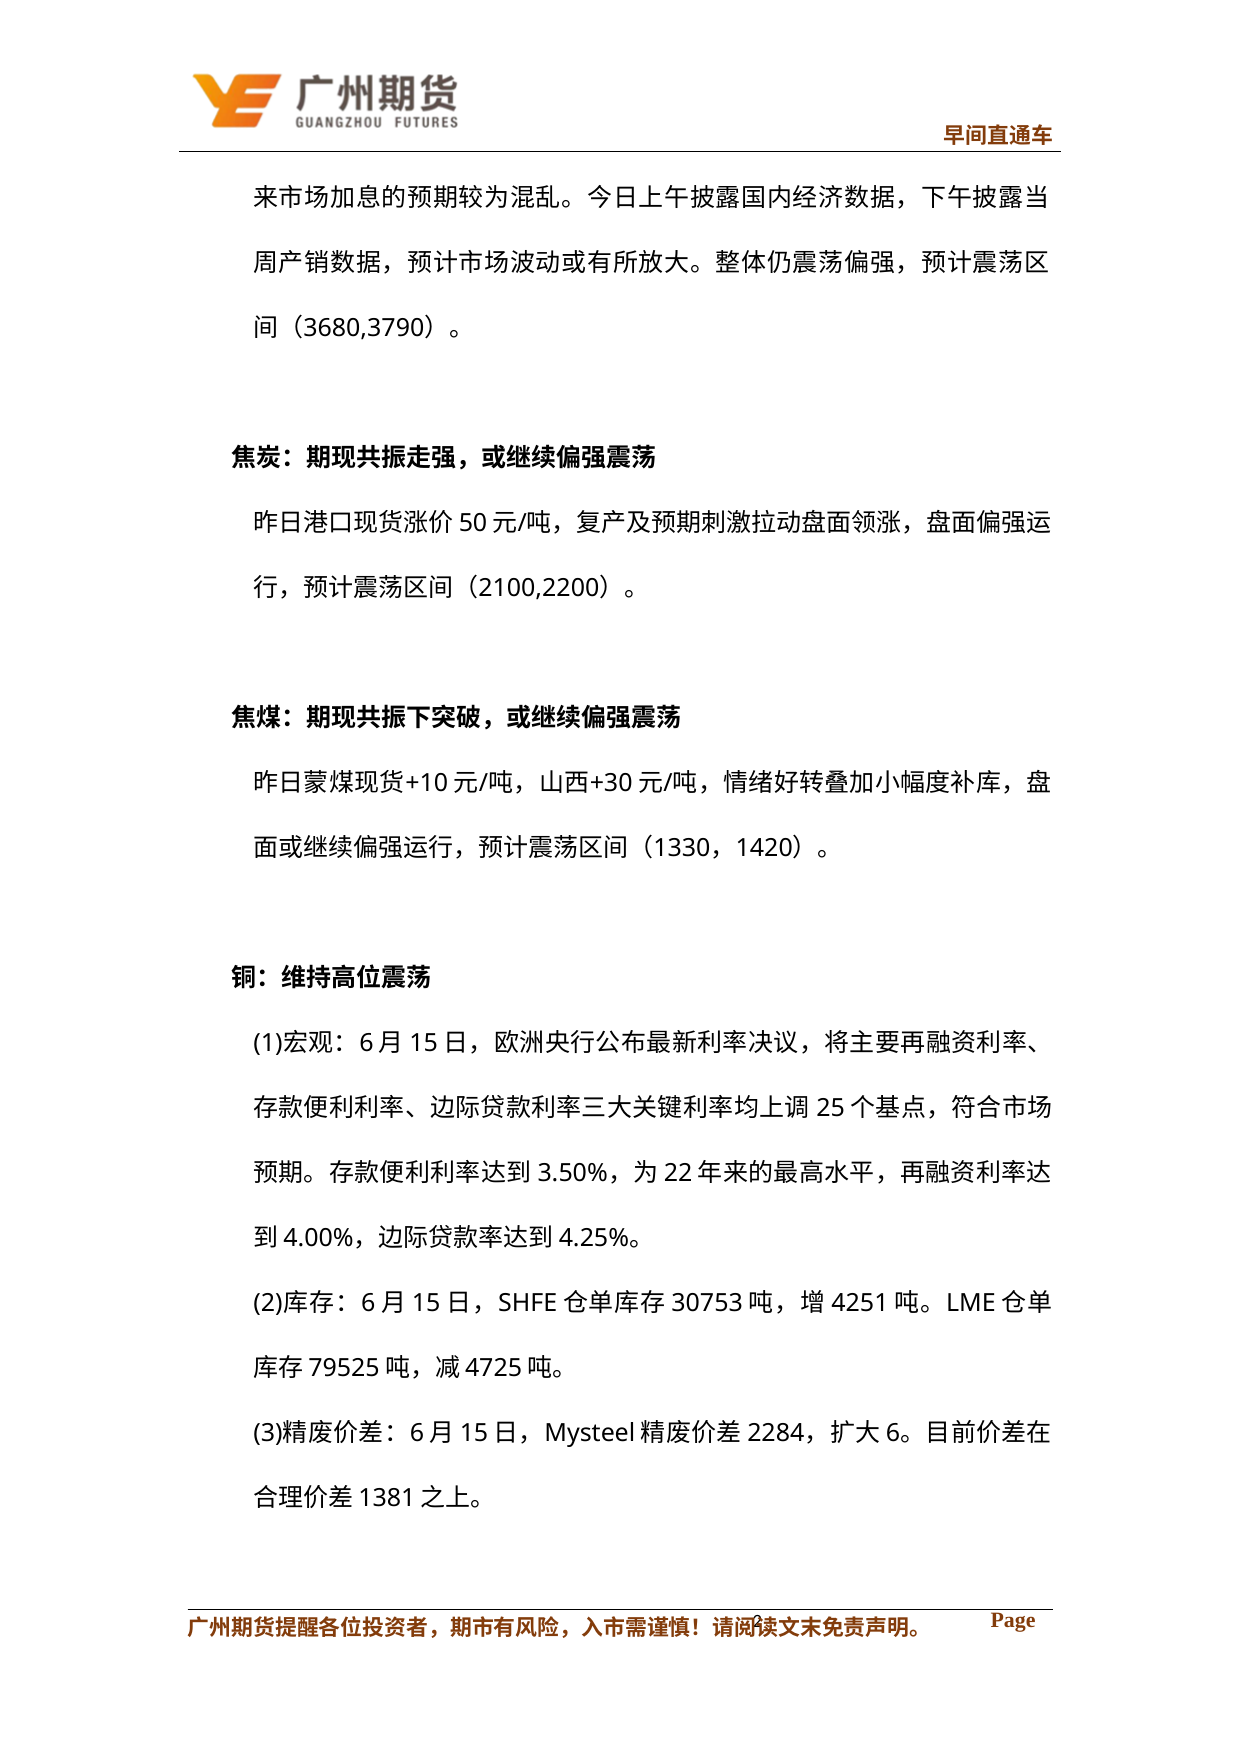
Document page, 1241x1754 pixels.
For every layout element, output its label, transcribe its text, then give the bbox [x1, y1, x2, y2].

text 焦煤：期现共振下突破，或继续偏强震荡 [231, 683, 1053, 748]
text 昨日蒙煤现货+10元/吨，山西+30元/吨，情绪好转叠加小幅度补库，盘面或继续偏强运行，预计震荡区间（1330，1420）。 [253, 748, 1053, 878]
text 焦炭：期现共振走强，或继续偏强震荡 [231, 423, 1053, 488]
text (3)精废价差：6月15日，Mysteel精废价差2284，扩大6。目前价差在合理价差1381之上。 [253, 1398, 1053, 1528]
text (1)宏观：6月15日，欧洲央行公布最新利率决议，将主要再融资利率、存款便利利率、边际贷款利率三大关键利率均上调25个基点，符合市场预期。存款便利利率达到3.50%，为22年来的最高水平，再融资利率达到4.00%，边际贷款率达到4.25%。 [253, 1008, 1053, 1268]
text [253, 163, 1053, 358]
text (2)库存：6月15日，SHFE仓单库存30753吨，增4251吨。LME仓单库存79525吨，减4725吨。 [253, 1268, 1053, 1398]
picture [187, 61, 479, 139]
text 铜：维持高位震荡 [231, 943, 1053, 1008]
text 昨日港口现货涨价50元/吨，复产及预期刺激拉动盘面领涨，盘面偏强运行，预计震荡区间（2100,2200）。 [253, 488, 1053, 618]
